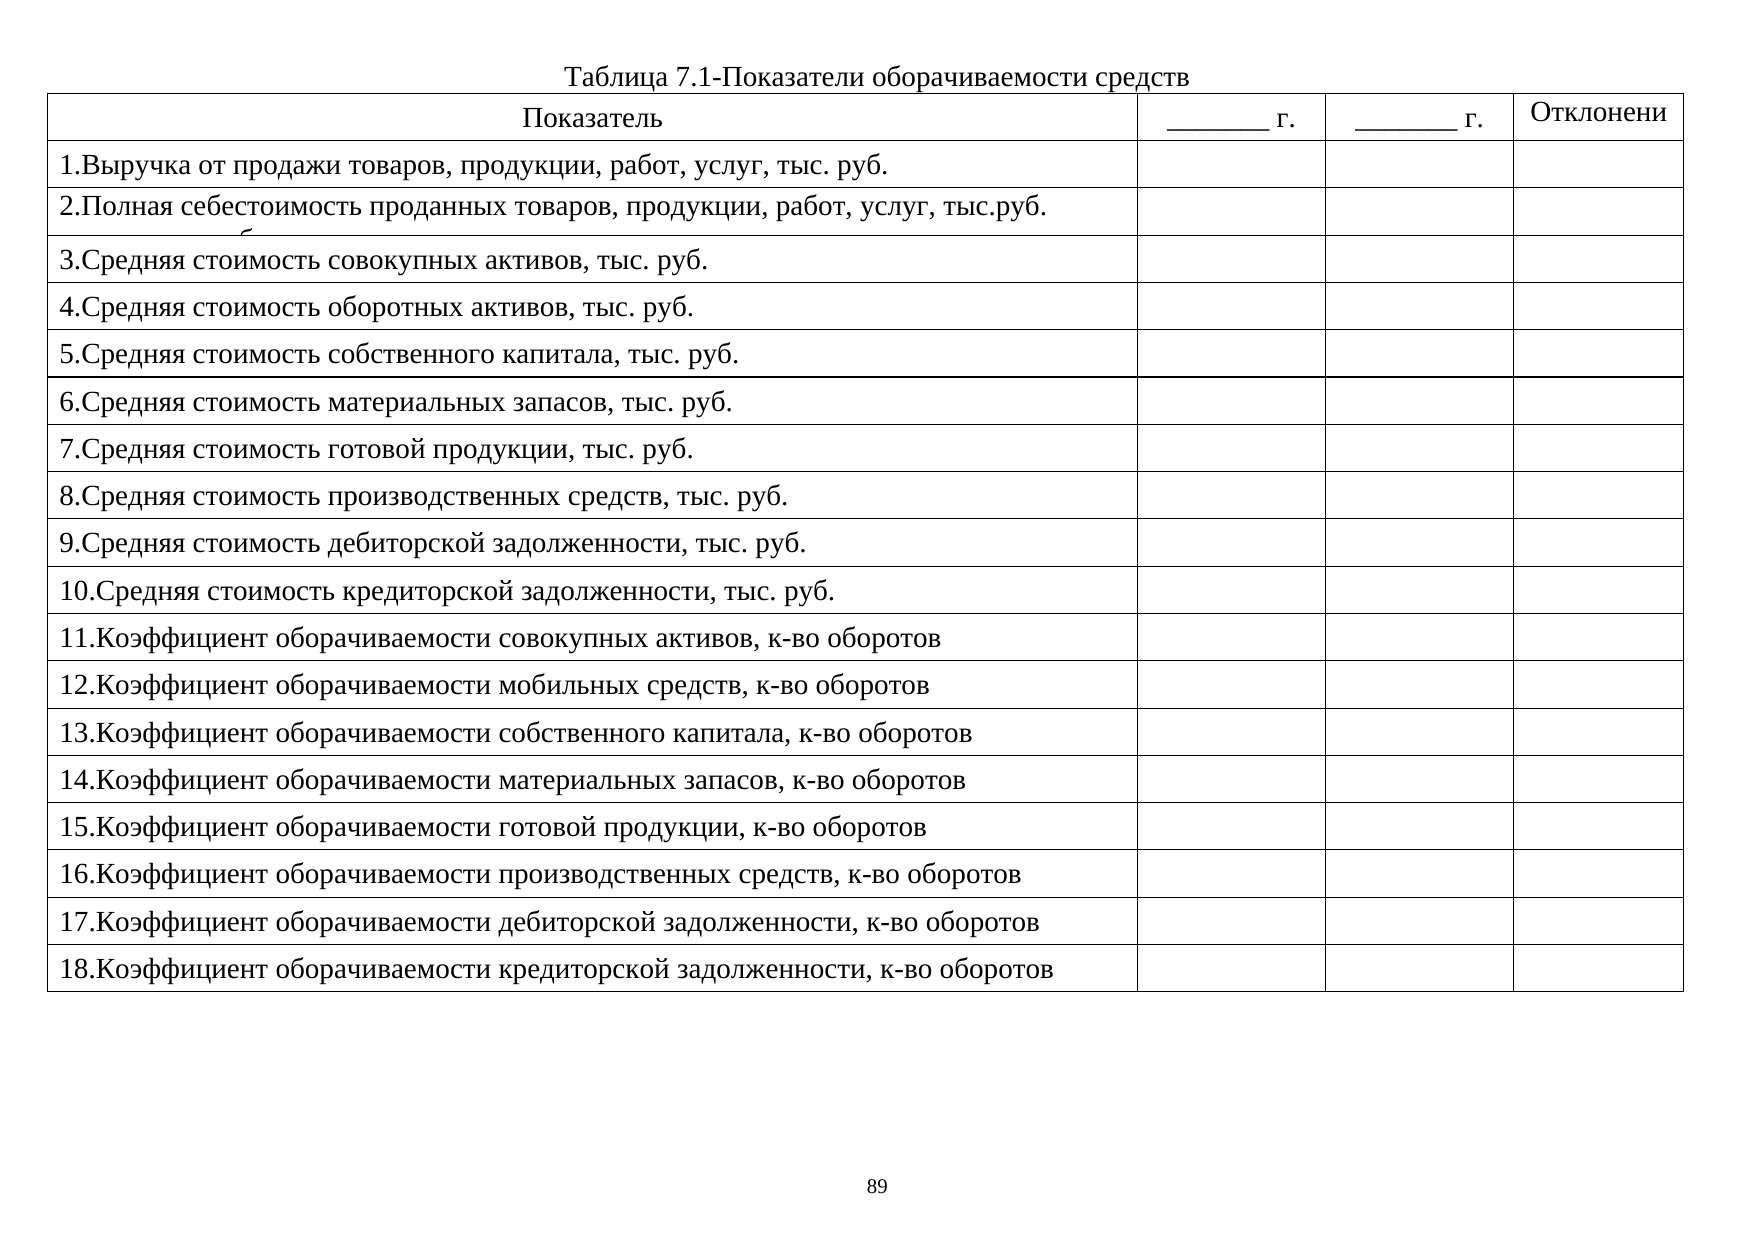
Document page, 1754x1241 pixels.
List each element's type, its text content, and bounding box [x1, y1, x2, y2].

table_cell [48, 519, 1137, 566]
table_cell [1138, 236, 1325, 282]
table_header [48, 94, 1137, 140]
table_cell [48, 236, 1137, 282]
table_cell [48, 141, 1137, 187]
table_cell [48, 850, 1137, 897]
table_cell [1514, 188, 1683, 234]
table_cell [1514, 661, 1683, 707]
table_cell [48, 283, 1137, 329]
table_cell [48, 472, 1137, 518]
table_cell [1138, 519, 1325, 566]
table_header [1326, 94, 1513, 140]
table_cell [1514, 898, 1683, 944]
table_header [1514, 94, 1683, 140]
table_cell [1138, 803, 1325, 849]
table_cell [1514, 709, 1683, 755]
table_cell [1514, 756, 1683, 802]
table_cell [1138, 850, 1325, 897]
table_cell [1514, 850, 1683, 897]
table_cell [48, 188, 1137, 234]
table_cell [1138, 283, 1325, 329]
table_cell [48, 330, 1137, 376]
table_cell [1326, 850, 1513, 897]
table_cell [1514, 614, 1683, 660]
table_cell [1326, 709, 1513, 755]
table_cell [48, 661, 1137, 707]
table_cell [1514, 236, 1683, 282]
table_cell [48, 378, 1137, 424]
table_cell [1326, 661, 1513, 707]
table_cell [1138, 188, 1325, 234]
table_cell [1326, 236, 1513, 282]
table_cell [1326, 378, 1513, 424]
text Таблица 7.1-Показатели оборачиваемости средств [59, 59, 1695, 93]
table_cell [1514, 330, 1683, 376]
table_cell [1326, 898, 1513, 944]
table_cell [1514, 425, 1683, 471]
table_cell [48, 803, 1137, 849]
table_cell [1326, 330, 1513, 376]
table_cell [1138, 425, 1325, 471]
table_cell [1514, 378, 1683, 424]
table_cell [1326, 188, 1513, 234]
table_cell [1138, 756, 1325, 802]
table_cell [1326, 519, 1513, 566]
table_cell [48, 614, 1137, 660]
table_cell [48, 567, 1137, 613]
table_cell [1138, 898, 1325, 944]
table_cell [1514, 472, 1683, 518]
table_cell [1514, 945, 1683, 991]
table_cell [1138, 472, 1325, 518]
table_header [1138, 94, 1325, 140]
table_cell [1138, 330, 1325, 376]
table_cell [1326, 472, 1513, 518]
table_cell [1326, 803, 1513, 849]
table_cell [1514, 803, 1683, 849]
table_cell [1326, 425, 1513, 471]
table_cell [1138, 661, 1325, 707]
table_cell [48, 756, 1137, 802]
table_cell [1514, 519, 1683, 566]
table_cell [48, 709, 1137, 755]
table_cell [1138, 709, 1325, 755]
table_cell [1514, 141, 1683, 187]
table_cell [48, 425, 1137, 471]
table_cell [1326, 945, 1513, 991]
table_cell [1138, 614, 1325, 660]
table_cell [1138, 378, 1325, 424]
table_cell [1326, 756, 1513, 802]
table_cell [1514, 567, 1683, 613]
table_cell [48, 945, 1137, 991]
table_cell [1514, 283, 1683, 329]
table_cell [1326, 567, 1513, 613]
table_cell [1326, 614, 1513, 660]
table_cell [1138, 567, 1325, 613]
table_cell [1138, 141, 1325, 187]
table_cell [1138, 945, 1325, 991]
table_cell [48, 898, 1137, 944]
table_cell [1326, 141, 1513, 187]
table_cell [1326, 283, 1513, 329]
